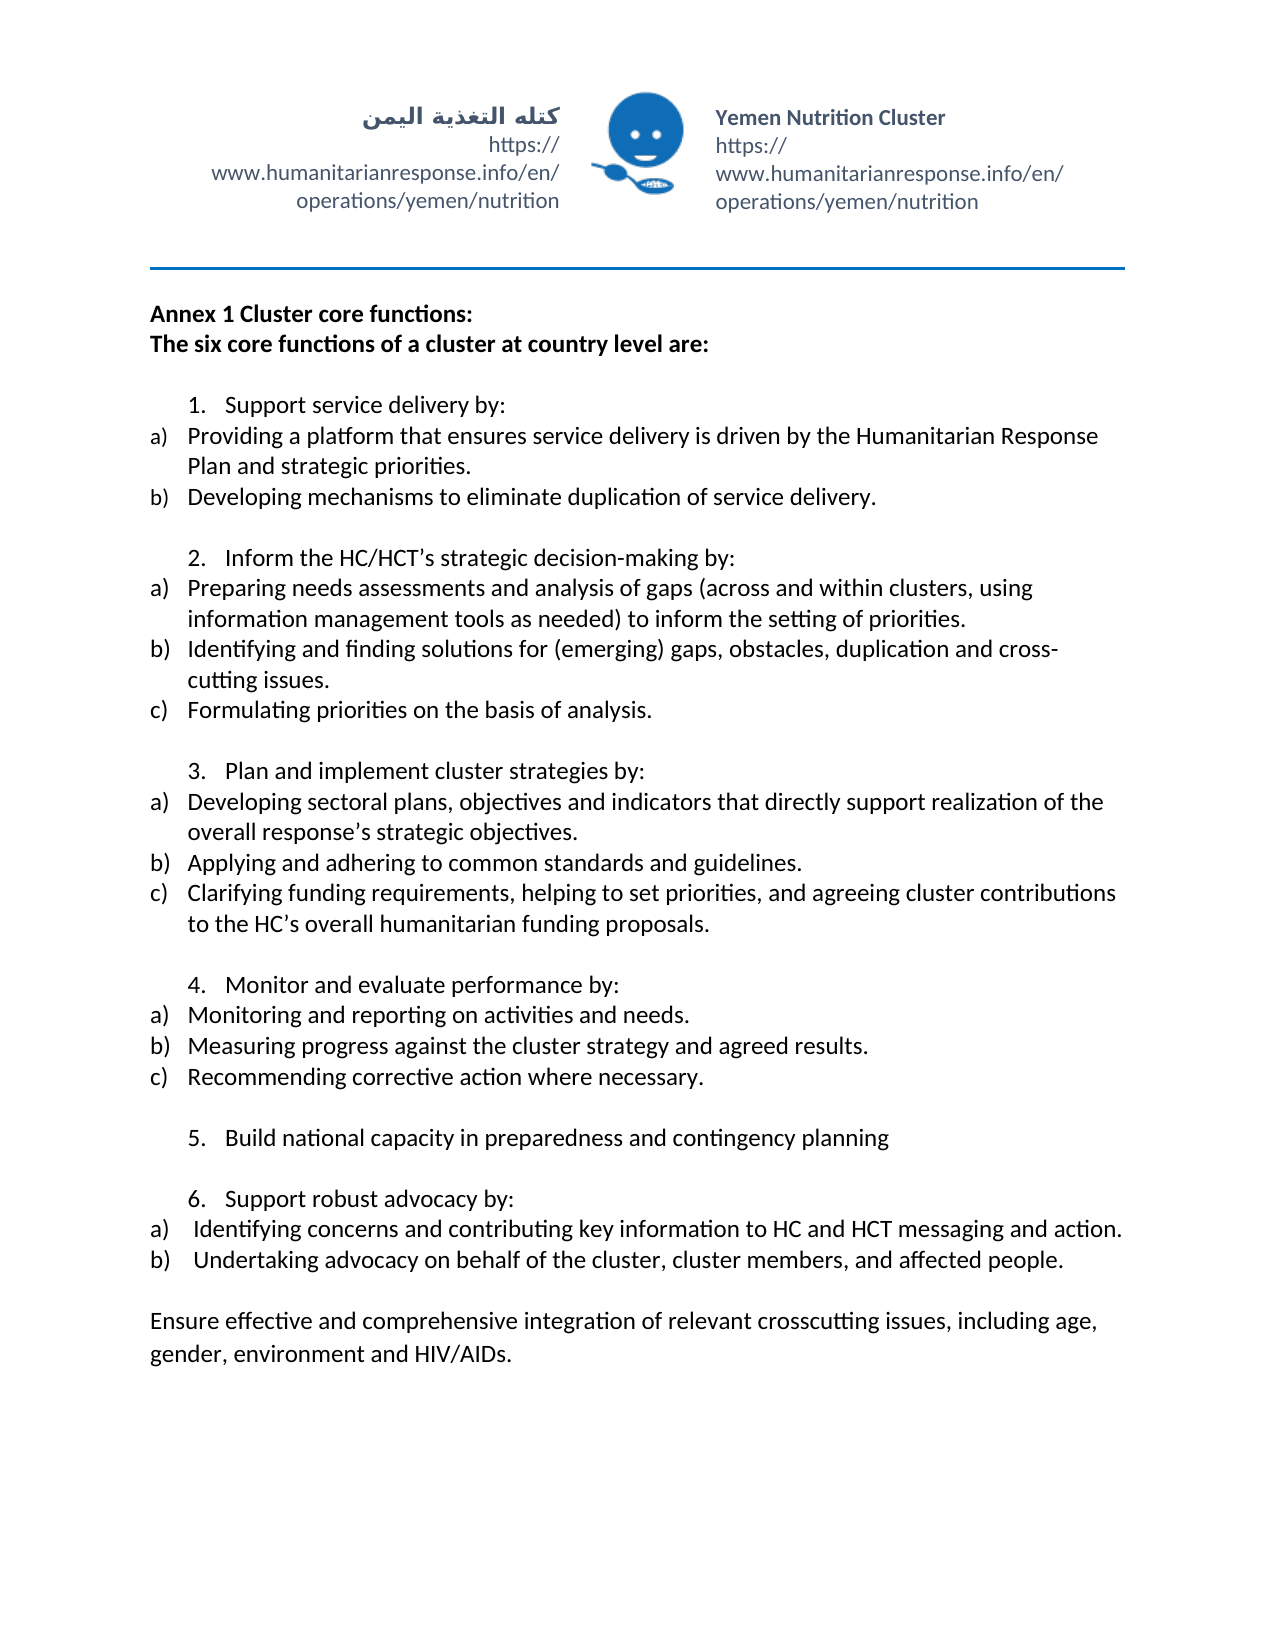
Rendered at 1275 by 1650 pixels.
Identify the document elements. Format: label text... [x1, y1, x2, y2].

list Monitoring and reporting on activities and needs. [150, 1000, 1125, 1030]
list Preparing needs assessments and analysis of gaps (across and within clusters, using information management tools as needed) to inform the setting of priorities. [150, 572, 1125, 633]
list Inform the HC/HCT’s strategic decision-making by: [187, 542, 1125, 572]
list Developing mechanisms to eliminate duplication of service delivery. [150, 481, 1125, 511]
list Developing sectoral plans, objectives and indicators that directly support realization of the overall response’s strategic objectives. [150, 786, 1125, 847]
text Annex 1 Cluster core functions: [150, 298, 1125, 328]
list Applying and adhering to common standards and guidelines. [150, 847, 1125, 878]
list Support service delivery by: [187, 389, 1125, 420]
list Identifying and finding solutions for (emerging) gaps, obstacles, duplication and cross-cutting issues. [150, 633, 1125, 694]
list Clarifying funding requirements, helping to set priorities, and agreeing cluster contributions to the HC’s overall humanitarian funding proposals. [150, 878, 1125, 939]
list Formulating priorities on the basis of analysis. [150, 694, 1125, 725]
text Ensure effective and comprehensive integration of relevant crosscutting issues, including age, gender, environment and HIV/AIDs. [150, 1305, 1125, 1368]
list Identifying concerns and contributing key information to HC and HCT messaging and action. [150, 1213, 1125, 1244]
list Measuring progress against the cluster strategy and agreed results. [150, 1030, 1125, 1061]
list Plan and implement cluster strategies by: [187, 756, 1125, 786]
list Undertaking advocacy on behalf of the cluster, cluster members, and affected people. [150, 1244, 1125, 1274]
text The six core functions of a cluster at country level are: [150, 328, 1125, 359]
list Recommending corrective action where necessary. [150, 1061, 1125, 1091]
picture [570, 77, 705, 211]
list Support robust advocacy by: [187, 1183, 1125, 1213]
list Monitor and evaluate performance by: [187, 969, 1125, 1000]
list Build national capacity in preparedness and contingency planning [187, 1122, 1125, 1152]
list Providing a platform that ensures service delivery is driven by the Humanitarian Response Plan and strategic priorities. [150, 420, 1125, 481]
